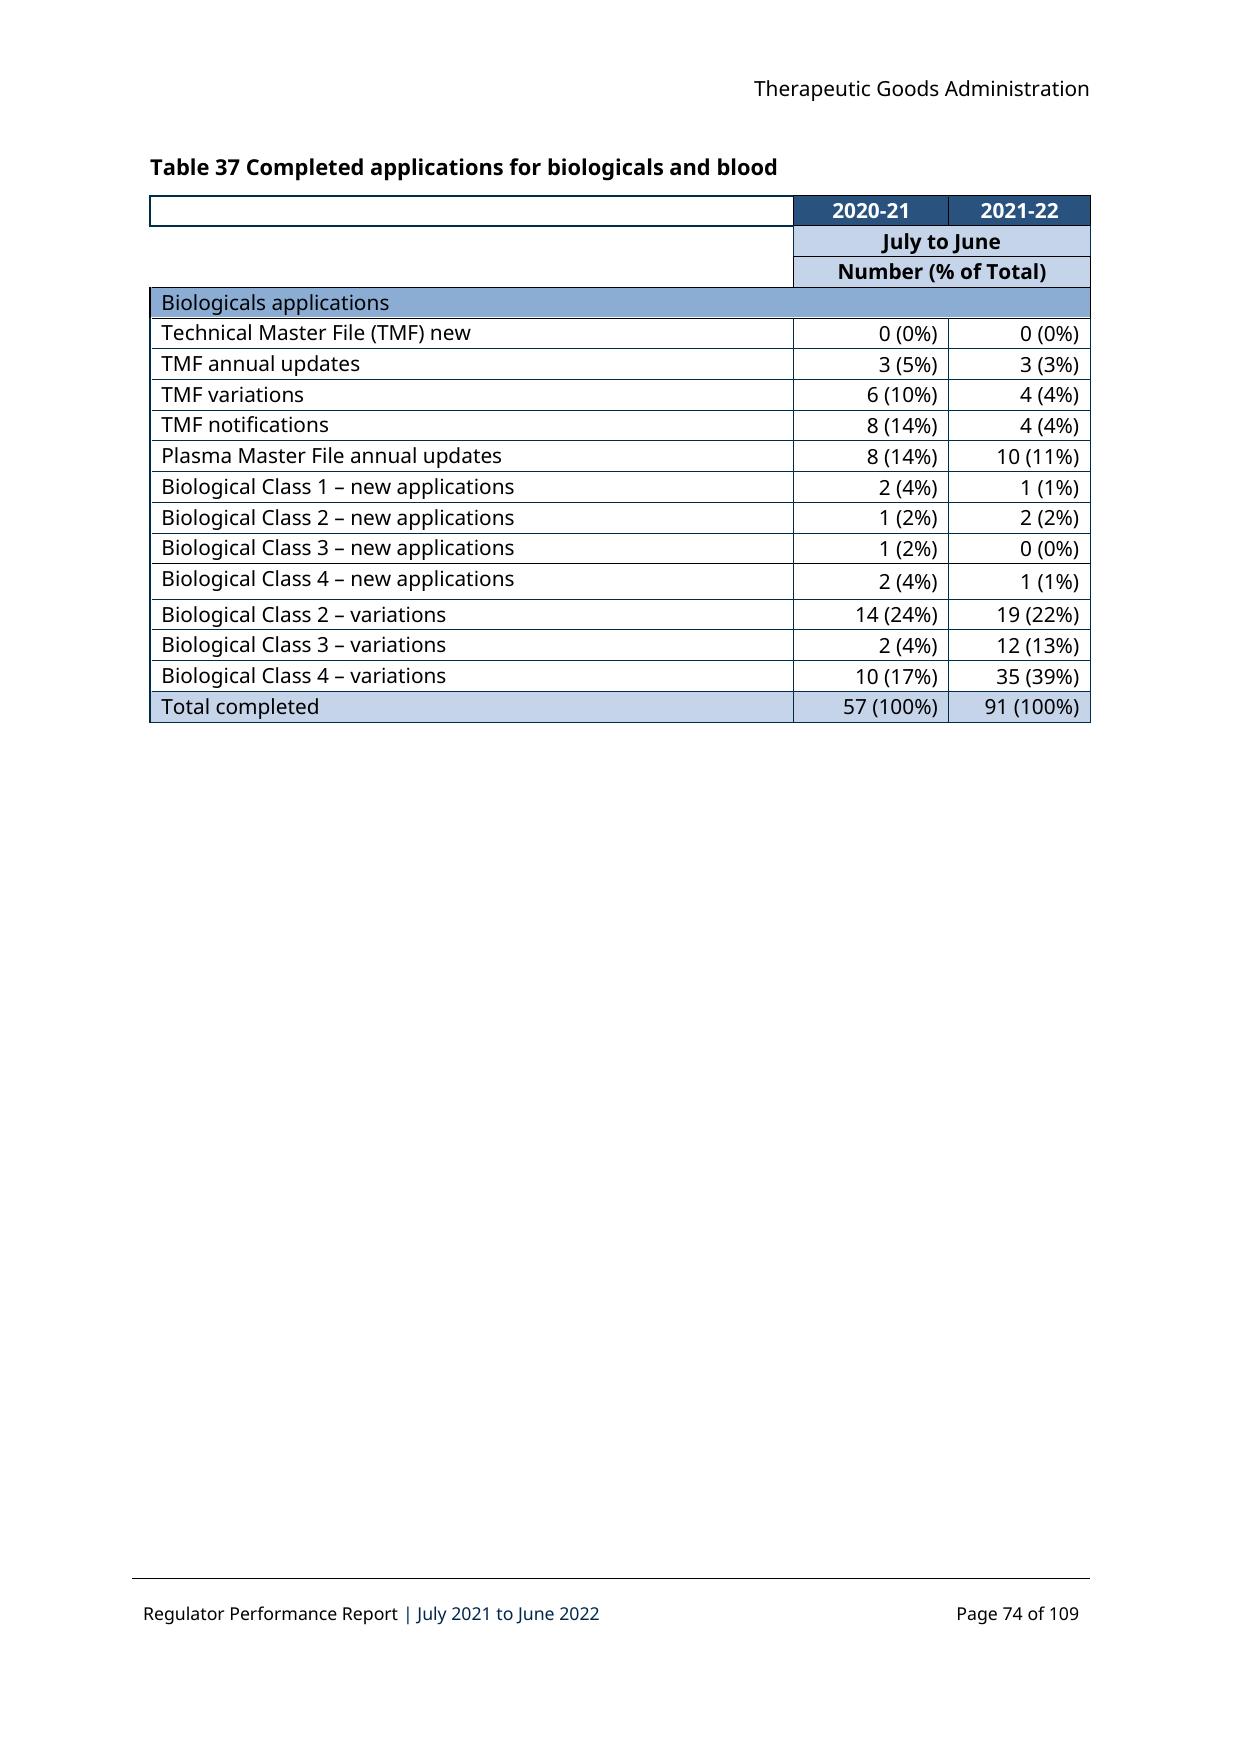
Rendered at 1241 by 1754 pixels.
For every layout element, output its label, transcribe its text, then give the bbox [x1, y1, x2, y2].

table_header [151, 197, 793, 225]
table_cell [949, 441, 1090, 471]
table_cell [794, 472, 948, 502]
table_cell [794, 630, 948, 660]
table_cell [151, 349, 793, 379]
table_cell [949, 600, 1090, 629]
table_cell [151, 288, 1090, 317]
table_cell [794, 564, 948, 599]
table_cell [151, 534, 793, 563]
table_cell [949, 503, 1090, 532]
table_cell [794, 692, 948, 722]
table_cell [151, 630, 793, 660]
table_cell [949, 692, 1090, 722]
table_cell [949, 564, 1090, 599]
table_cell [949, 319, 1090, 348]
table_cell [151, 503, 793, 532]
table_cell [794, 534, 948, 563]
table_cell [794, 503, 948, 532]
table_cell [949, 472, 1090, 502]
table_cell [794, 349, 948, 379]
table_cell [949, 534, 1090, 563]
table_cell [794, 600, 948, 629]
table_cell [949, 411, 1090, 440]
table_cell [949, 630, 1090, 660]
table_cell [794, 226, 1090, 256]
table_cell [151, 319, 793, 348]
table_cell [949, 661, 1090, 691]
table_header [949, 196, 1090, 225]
text Table 37 Completed applications for biologicals and blood [150, 152, 1090, 182]
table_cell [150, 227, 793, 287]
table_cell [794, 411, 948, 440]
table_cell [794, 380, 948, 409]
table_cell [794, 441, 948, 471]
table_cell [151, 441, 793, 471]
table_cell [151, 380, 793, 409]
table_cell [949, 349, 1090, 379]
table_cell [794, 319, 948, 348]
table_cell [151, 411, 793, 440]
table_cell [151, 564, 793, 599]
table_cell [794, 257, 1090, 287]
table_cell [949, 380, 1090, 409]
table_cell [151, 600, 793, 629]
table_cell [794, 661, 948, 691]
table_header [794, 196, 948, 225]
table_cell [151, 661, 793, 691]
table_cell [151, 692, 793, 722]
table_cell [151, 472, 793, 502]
